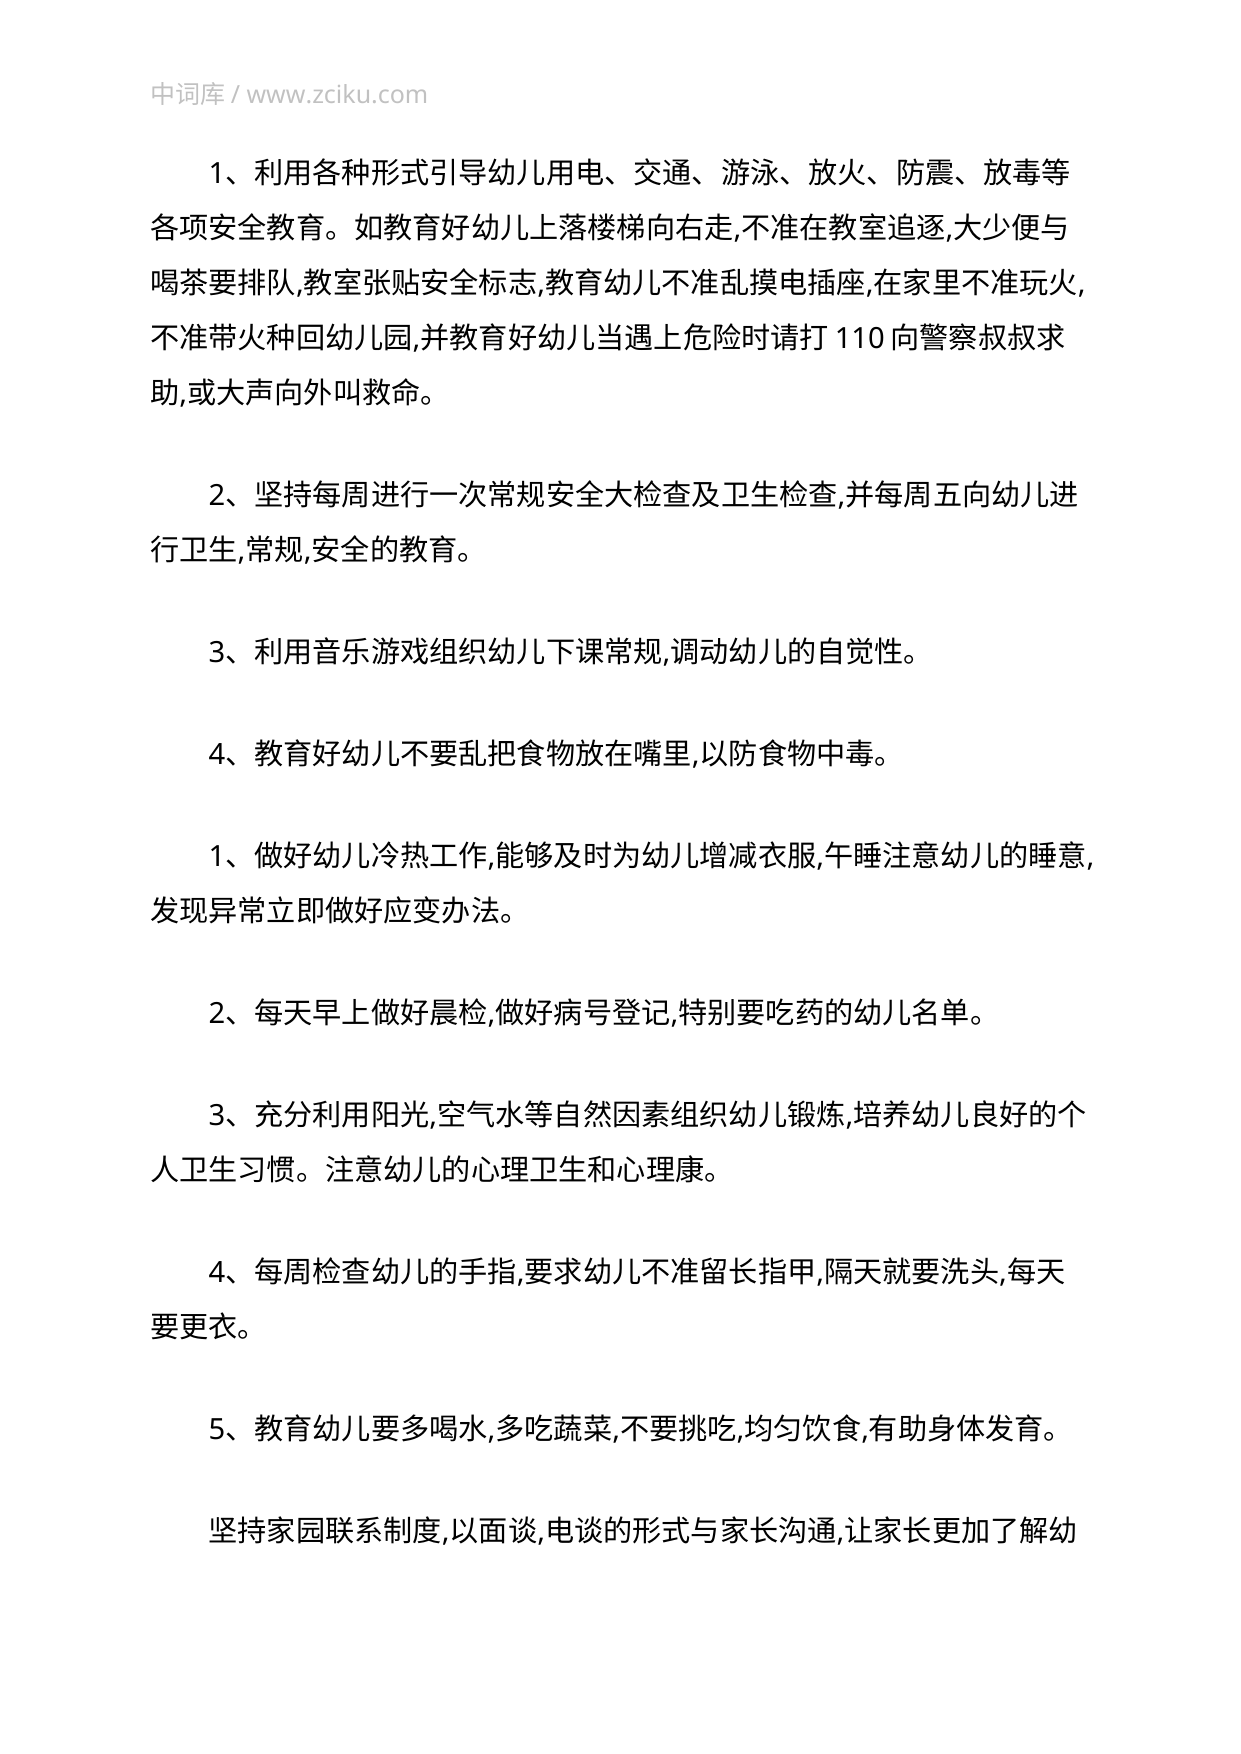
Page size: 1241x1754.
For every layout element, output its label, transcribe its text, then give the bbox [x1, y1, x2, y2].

text 3、利用音乐游戏组织幼儿下课常规,调动幼儿的自觉性。 [150, 629, 1090, 671]
text 5、教育幼儿要多喝水,多吃蔬菜,不要挑吃,均匀饮食,有助身体发育。 [150, 1405, 1090, 1448]
text 3、充分利用阳光,空气水等自然因素组织幼儿锻炼,培养幼儿良好的个人卫生习惯。注意幼儿的心理卫生和心理康。 [150, 1092, 1090, 1189]
text 1、利用各种形式引导幼儿用电、交通、游泳、放火、防震、放毒等各项安全教育。如教育好幼儿上落楼梯向右走,不准在教室追逐,大少便与喝茶要排队,教室张贴安全标志,教育幼儿不准乱摸电插座,在家里不准玩火,不准带火种回幼儿园,并教育好幼儿当遇上危险时请打110向警察叔叔求助,或大声向外叫救命。 [150, 150, 1090, 412]
text 2、每天早上做好晨检,做好病号登记,特别要吃药的幼儿名单。 [150, 990, 1090, 1032]
text 4、教育好幼儿不要乱把食物放在嘴里,以防食物中毒。 [150, 731, 1090, 773]
text 4、每周检查幼儿的手指,要求幼儿不准留长指甲,隔天就要洗头,每天要更衣。 [150, 1248, 1090, 1346]
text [150, 1507, 1090, 1549]
text 1、做好幼儿冷热工作,能够及时为幼儿增减衣服,午睡注意幼儿的睡意,发现异常立即做好应变办法。 [150, 833, 1090, 930]
text 2、坚持每周进行一次常规安全大检查及卫生检查,并每周五向幼儿进行卫生,常规,安全的教育。 [150, 472, 1090, 569]
